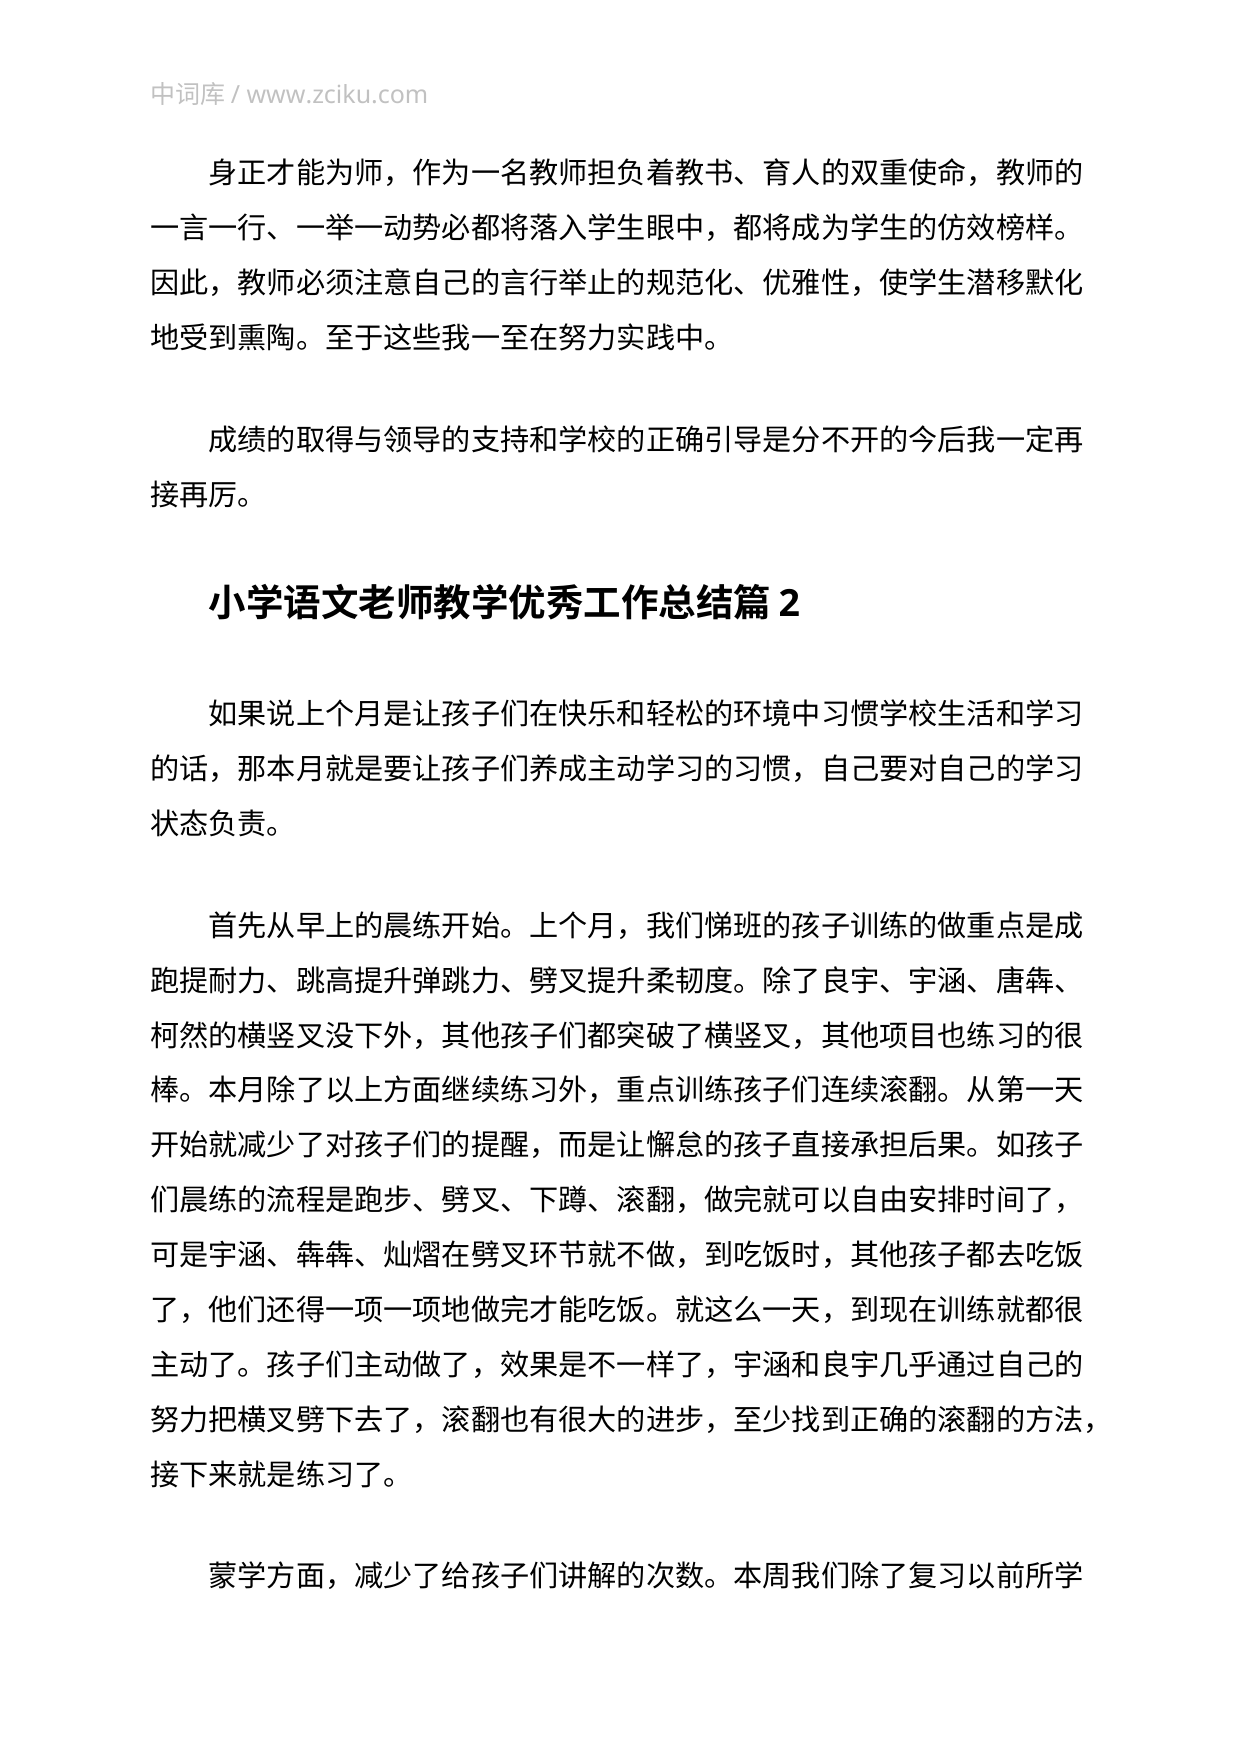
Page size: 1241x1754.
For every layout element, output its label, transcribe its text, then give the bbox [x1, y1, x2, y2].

text 成绩的取得与领导的支持和学校的正确引导是分不开的今后我一定再接再厉。 [150, 416, 1090, 514]
text 身正才能为师，作为一名教师担负着教书、育人的双重使命，教师的一言一行、一举一动势必都将落入学生眼中，都将成为学生的仿效榜样。因此，教师必须注意自己的言行举止的规范化、优雅性，使学生潜移默化地受到熏陶。至于这些我一至在努力实践中。 [150, 150, 1090, 357]
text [150, 1553, 1090, 1595]
text 首先从早上的晨练开始。上个月，我们悌班的孩子训练的做重点是成跑提耐力、跳高提升弹跳力、劈叉提升柔韧度。除了良宇、宇涵、唐犇、柯然的横竖叉没下外，其他孩子们都突破了横竖叉，其他项目也练习的很棒。本月除了以上方面继续练习外，重点训练孩子们连续滚翻。从第一天开始就减少了对孩子们的提醒，而是让懈怠的孩子直接承担后果。如孩子们晨练的流程是跑步、劈叉、下蹲、滚翻，做完就可以自由安排时间了，可是宇涵、犇犇、灿熠在劈叉环节就不做，到吃饭时，其他孩子都去吃饭了，他们还得一项一项地做完才能吃饭。就这么一天，到现在训练就都很主动了。孩子们主动做了，效果是不一样了，宇涵和良宇几乎通过自己的努力把横叉劈下去了，滚翻也有很大的进步，至少找到正确的滚翻的方法，接下来就是练习了。 [150, 902, 1090, 1493]
text 如果说上个月是让孩子们在快乐和轻松的环境中习惯学校生活和学习的话，那本月就是要让孩子们养成主动学习的习惯，自己要对自己的学习状态负责。 [150, 691, 1090, 843]
text 小学语文老师教学优秀工作总结篇2 [150, 573, 1090, 628]
